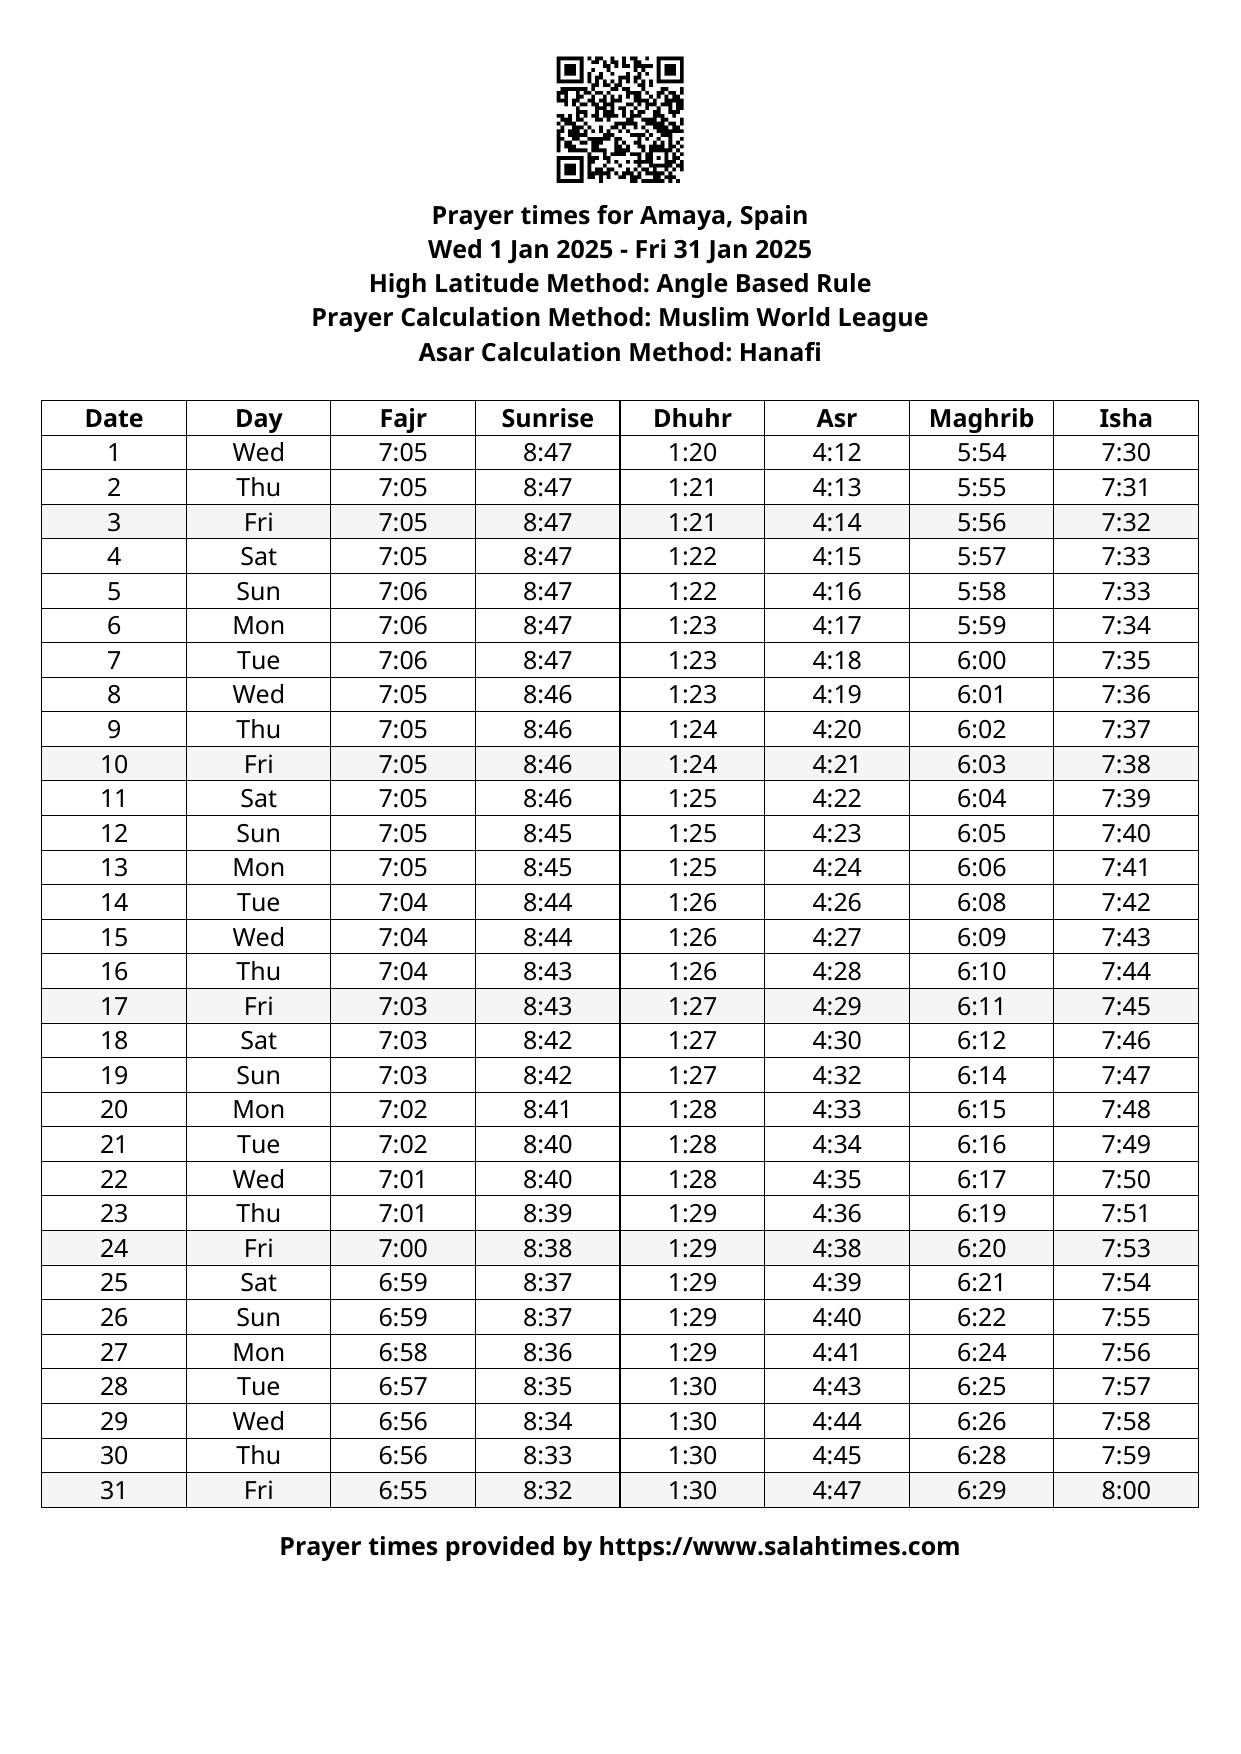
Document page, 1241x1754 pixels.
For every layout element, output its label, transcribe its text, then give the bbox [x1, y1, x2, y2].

table_cell Fri [187, 747, 330, 780]
table_cell 4:26 [765, 885, 909, 919]
table_cell 5:56 [910, 505, 1053, 538]
table_cell 7:49 [1054, 1127, 1198, 1161]
table_cell Mon [187, 1335, 330, 1368]
table_cell 7:06 [331, 574, 475, 607]
table_cell 6:05 [910, 816, 1053, 849]
table_cell 6:20 [910, 1231, 1053, 1264]
table_cell 8:47 [476, 505, 619, 538]
table_cell 4:34 [765, 1127, 909, 1161]
table_cell 7:36 [1054, 678, 1198, 711]
table_cell 7:05 [331, 470, 475, 504]
table_cell 1:28 [621, 1127, 764, 1161]
table_cell 7:58 [1054, 1404, 1198, 1437]
table_header Date [42, 401, 186, 434]
table_cell 6:59 [331, 1266, 475, 1299]
table_cell 1:30 [621, 1473, 764, 1507]
table_cell 8:47 [476, 436, 619, 469]
table_cell 7:04 [331, 954, 475, 988]
table_cell 1:29 [621, 1300, 764, 1334]
table_cell 7:03 [331, 1024, 475, 1057]
table_cell 7:59 [1054, 1439, 1198, 1472]
table_cell 4:17 [765, 609, 909, 642]
table_cell 4:23 [765, 816, 909, 849]
table_cell 7 [42, 643, 186, 677]
table_cell 7:05 [331, 678, 475, 711]
table_cell 6:15 [910, 1093, 1053, 1126]
table_cell 3 [42, 505, 186, 538]
table_cell Tue [187, 1127, 330, 1161]
text Prayer times provided by https://www.salahtimes.com [42, 1528, 1198, 1563]
table_cell 6:59 [331, 1300, 475, 1334]
table_cell 7:44 [1054, 954, 1198, 988]
table_cell 7:35 [1054, 643, 1198, 677]
table_cell 4:38 [765, 1231, 909, 1264]
table_cell Fri [187, 505, 330, 538]
table_cell 5:59 [910, 609, 1053, 642]
table_cell 8:47 [476, 643, 619, 677]
table_cell 7:02 [331, 1093, 475, 1126]
table_cell 4:47 [765, 1473, 909, 1507]
table_cell 1:27 [621, 989, 764, 1022]
table_cell 30 [42, 1439, 186, 1472]
table_cell 6:29 [910, 1473, 1053, 1507]
table_cell 8:47 [476, 470, 619, 504]
table_cell 1:23 [621, 609, 764, 642]
table_cell 7:06 [331, 609, 475, 642]
table_cell 7:39 [1054, 781, 1198, 815]
table_cell 1:25 [621, 816, 764, 849]
table_cell 7:55 [1054, 1300, 1198, 1334]
table_cell 16 [42, 954, 186, 988]
table_cell Mon [187, 1093, 330, 1126]
table_cell Sat [187, 781, 330, 815]
table_cell 8:47 [476, 539, 619, 573]
table_cell 8:46 [476, 747, 619, 780]
table_cell 10 [42, 747, 186, 780]
table_cell 6:16 [910, 1127, 1053, 1161]
table_cell Wed [187, 1162, 330, 1195]
table_cell 4:21 [765, 747, 909, 780]
table_cell 7:05 [331, 816, 475, 849]
text Prayer Calculation Method: Muslim World League [42, 300, 1198, 334]
table_cell 8:35 [476, 1369, 619, 1403]
table_cell 7:30 [1054, 436, 1198, 469]
table_cell 4:24 [765, 851, 909, 884]
table_cell 8:44 [476, 920, 619, 953]
table_cell 6:56 [331, 1404, 475, 1437]
picture [542, 41, 699, 198]
table_cell 7:50 [1054, 1162, 1198, 1195]
table_cell 8:45 [476, 816, 619, 849]
table_cell 27 [42, 1335, 186, 1368]
table_cell Tue [187, 643, 330, 677]
text Prayer times for Amaya, Spain [42, 198, 1198, 232]
table_cell Mon [187, 851, 330, 884]
table_cell 8:44 [476, 885, 619, 919]
table_cell 7:02 [331, 1127, 475, 1161]
table_cell 4:40 [765, 1300, 909, 1334]
table_cell 1:21 [621, 505, 764, 538]
table_cell 4:33 [765, 1093, 909, 1126]
table_cell 7:31 [1054, 470, 1198, 504]
table_cell 1:29 [621, 1231, 764, 1264]
table_cell 1:30 [621, 1369, 764, 1403]
table_cell 8:42 [476, 1058, 619, 1092]
table_cell 6:58 [331, 1335, 475, 1368]
table_cell 8:33 [476, 1439, 619, 1472]
table_cell 7:33 [1054, 539, 1198, 573]
table_cell 4:15 [765, 539, 909, 573]
table_cell 7:46 [1054, 1024, 1198, 1057]
table_cell 23 [42, 1196, 186, 1230]
table_cell 8 [42, 678, 186, 711]
table_cell 5:58 [910, 574, 1053, 607]
table_cell 22 [42, 1162, 186, 1195]
table_cell 5:57 [910, 539, 1053, 573]
table_cell 8:46 [476, 781, 619, 815]
table_cell 7:01 [331, 1196, 475, 1230]
table_cell 7:05 [331, 539, 475, 573]
table_cell 6:21 [910, 1266, 1053, 1299]
table_cell 7:57 [1054, 1369, 1198, 1403]
table_cell 20 [42, 1093, 186, 1126]
table_cell 8:43 [476, 954, 619, 988]
table_cell 6:24 [910, 1335, 1053, 1368]
table_cell 6 [42, 609, 186, 642]
table_cell 7:45 [1054, 989, 1198, 1022]
table_cell 4:22 [765, 781, 909, 815]
table_cell Sun [187, 1300, 330, 1334]
table_cell 6:10 [910, 954, 1053, 988]
table_cell 1:26 [621, 954, 764, 988]
table_cell 6:26 [910, 1404, 1053, 1437]
table_cell 7:34 [1054, 609, 1198, 642]
table_cell 29 [42, 1404, 186, 1437]
table_cell Sun [187, 1058, 330, 1092]
table_cell Sun [187, 574, 330, 607]
text Wed 1 Jan 2025 - Fri 31 Jan 2025 [42, 232, 1198, 266]
table_cell 7:01 [331, 1162, 475, 1195]
table_cell 7:04 [331, 920, 475, 953]
table_cell 19 [42, 1058, 186, 1092]
table_cell 13 [42, 851, 186, 884]
table_cell 14 [42, 885, 186, 919]
table_cell 7:41 [1054, 851, 1198, 884]
table_cell 2 [42, 470, 186, 504]
table_cell 7:03 [331, 1058, 475, 1092]
table_cell 7:05 [331, 505, 475, 538]
table_cell Sun [187, 816, 330, 849]
table_cell 7:05 [331, 747, 475, 780]
table_cell 11 [42, 781, 186, 815]
table_cell 1:22 [621, 539, 764, 573]
table_cell 7:00 [331, 1231, 475, 1264]
table_cell 6:01 [910, 678, 1053, 711]
table_header Asr [765, 401, 909, 434]
table_cell Wed [187, 1404, 330, 1437]
table_cell 8:46 [476, 712, 619, 746]
table_cell 6:19 [910, 1196, 1053, 1230]
table_cell Sat [187, 539, 330, 573]
table_cell 4:41 [765, 1335, 909, 1368]
table_cell 4:16 [765, 574, 909, 607]
table_cell 8:40 [476, 1162, 619, 1195]
table_cell 7:03 [331, 989, 475, 1022]
table_cell 31 [42, 1473, 186, 1507]
table_cell Fri [187, 1231, 330, 1264]
table_cell 4:20 [765, 712, 909, 746]
table_cell 6:17 [910, 1162, 1053, 1195]
table_cell 7:05 [331, 436, 475, 469]
table_cell 1:29 [621, 1266, 764, 1299]
table_cell 4:28 [765, 954, 909, 988]
table_cell 6:55 [331, 1473, 475, 1507]
table_cell Thu [187, 470, 330, 504]
table_cell 6:56 [331, 1439, 475, 1472]
table_cell 8:47 [476, 574, 619, 607]
table_header Sunrise [476, 401, 619, 434]
table_cell 21 [42, 1127, 186, 1161]
table_cell 1:21 [621, 470, 764, 504]
table_cell 6:22 [910, 1300, 1053, 1334]
table_cell Wed [187, 678, 330, 711]
table_cell 1:26 [621, 885, 764, 919]
table_cell 1:27 [621, 1058, 764, 1092]
table_header Day [187, 401, 330, 434]
table_cell 6:57 [331, 1369, 475, 1403]
table_cell 7:33 [1054, 574, 1198, 607]
table_cell 7:40 [1054, 816, 1198, 849]
table_cell Sat [187, 1024, 330, 1057]
table_cell 7:42 [1054, 885, 1198, 919]
table_cell Fri [187, 989, 330, 1022]
table_cell 4:44 [765, 1404, 909, 1437]
table_cell 1:25 [621, 851, 764, 884]
table_cell 4:12 [765, 436, 909, 469]
table_cell 8:47 [476, 609, 619, 642]
table_cell 4:13 [765, 470, 909, 504]
table_cell 6:00 [910, 643, 1053, 677]
table_cell Wed [187, 920, 330, 953]
table_cell 5:54 [910, 436, 1053, 469]
table_cell 4:43 [765, 1369, 909, 1403]
table_cell Thu [187, 1196, 330, 1230]
table_cell 5 [42, 574, 186, 607]
table_cell 8:37 [476, 1300, 619, 1334]
table_cell 6:06 [910, 851, 1053, 884]
table_header Maghrib [910, 401, 1053, 434]
table_header Fajr [331, 401, 475, 434]
table_cell 1:24 [621, 747, 764, 780]
table_cell 6:12 [910, 1024, 1053, 1057]
table_cell 7:54 [1054, 1266, 1198, 1299]
table_cell 1 [42, 436, 186, 469]
table_cell 25 [42, 1266, 186, 1299]
table_cell 4:32 [765, 1058, 909, 1092]
table_cell 6:28 [910, 1439, 1053, 1472]
table_cell Sat [187, 1266, 330, 1299]
table_cell 17 [42, 989, 186, 1022]
table_cell 1:29 [621, 1196, 764, 1230]
table_cell 7:37 [1054, 712, 1198, 746]
table_cell 9 [42, 712, 186, 746]
table_cell 8:34 [476, 1404, 619, 1437]
table_cell 4:19 [765, 678, 909, 711]
table_cell 1:24 [621, 712, 764, 746]
table_cell 5:55 [910, 470, 1053, 504]
table_cell 1:27 [621, 1024, 764, 1057]
table_cell 8:00 [1054, 1473, 1198, 1507]
table_header Isha [1054, 401, 1198, 434]
table_cell 15 [42, 920, 186, 953]
table_cell 7:05 [331, 712, 475, 746]
table_cell 6:03 [910, 747, 1053, 780]
table_cell 26 [42, 1300, 186, 1334]
table_cell 8:43 [476, 989, 619, 1022]
table_cell Fri [187, 1473, 330, 1507]
table_cell 1:26 [621, 920, 764, 953]
table_cell 7:53 [1054, 1231, 1198, 1264]
table_cell 7:47 [1054, 1058, 1198, 1092]
table_header Dhuhr [621, 401, 764, 434]
table_cell 8:39 [476, 1196, 619, 1230]
table_cell 18 [42, 1024, 186, 1057]
table_cell 8:37 [476, 1266, 619, 1299]
table_cell 4:30 [765, 1024, 909, 1057]
table_cell Tue [187, 885, 330, 919]
text Asar Calculation Method: Hanafi [42, 334, 1198, 368]
table_cell 7:51 [1054, 1196, 1198, 1230]
table_cell Thu [187, 954, 330, 988]
table_cell 6:11 [910, 989, 1053, 1022]
table_cell 8:38 [476, 1231, 619, 1264]
table_cell 4:39 [765, 1266, 909, 1299]
table_cell Tue [187, 1369, 330, 1403]
table_cell 7:56 [1054, 1335, 1198, 1368]
table_cell 24 [42, 1231, 186, 1264]
table_cell 4:14 [765, 505, 909, 538]
table_cell 6:08 [910, 885, 1053, 919]
table_cell 1:22 [621, 574, 764, 607]
table_cell 4:36 [765, 1196, 909, 1230]
table_cell 7:06 [331, 643, 475, 677]
table_cell 4:35 [765, 1162, 909, 1195]
table_cell 1:20 [621, 436, 764, 469]
table_cell 6:04 [910, 781, 1053, 815]
table_cell 7:04 [331, 885, 475, 919]
text High Latitude Method: Angle Based Rule [42, 266, 1198, 300]
table_cell 6:09 [910, 920, 1053, 953]
table_cell 4:29 [765, 989, 909, 1022]
table_cell 4:45 [765, 1439, 909, 1472]
table_cell 8:40 [476, 1127, 619, 1161]
table_cell 1:23 [621, 643, 764, 677]
table_cell 1:30 [621, 1439, 764, 1472]
table_cell 8:32 [476, 1473, 619, 1507]
table_cell 7:48 [1054, 1093, 1198, 1126]
table_cell 8:41 [476, 1093, 619, 1126]
table_cell 8:45 [476, 851, 619, 884]
table_cell 7:05 [331, 851, 475, 884]
table_cell 7:43 [1054, 920, 1198, 953]
table_cell Thu [187, 712, 330, 746]
table_cell Thu [187, 1439, 330, 1472]
table_cell 6:02 [910, 712, 1053, 746]
table_cell 1:30 [621, 1404, 764, 1437]
table_cell Mon [187, 609, 330, 642]
table_cell 1:28 [621, 1093, 764, 1126]
table_cell 8:42 [476, 1024, 619, 1057]
table_cell 1:23 [621, 678, 764, 711]
table_cell 1:25 [621, 781, 764, 815]
table_cell 4:18 [765, 643, 909, 677]
table_cell 6:25 [910, 1369, 1053, 1403]
table_cell 7:05 [331, 781, 475, 815]
table_cell 7:38 [1054, 747, 1198, 780]
table_cell 8:36 [476, 1335, 619, 1368]
table_cell 4 [42, 539, 186, 573]
table_cell 4:27 [765, 920, 909, 953]
table_cell 28 [42, 1369, 186, 1403]
table_cell Wed [187, 436, 330, 469]
table_cell 8:46 [476, 678, 619, 711]
table_cell 12 [42, 816, 186, 849]
table_cell 1:28 [621, 1162, 764, 1195]
table_cell 6:14 [910, 1058, 1053, 1092]
table_cell 1:29 [621, 1335, 764, 1368]
table_cell 7:32 [1054, 505, 1198, 538]
